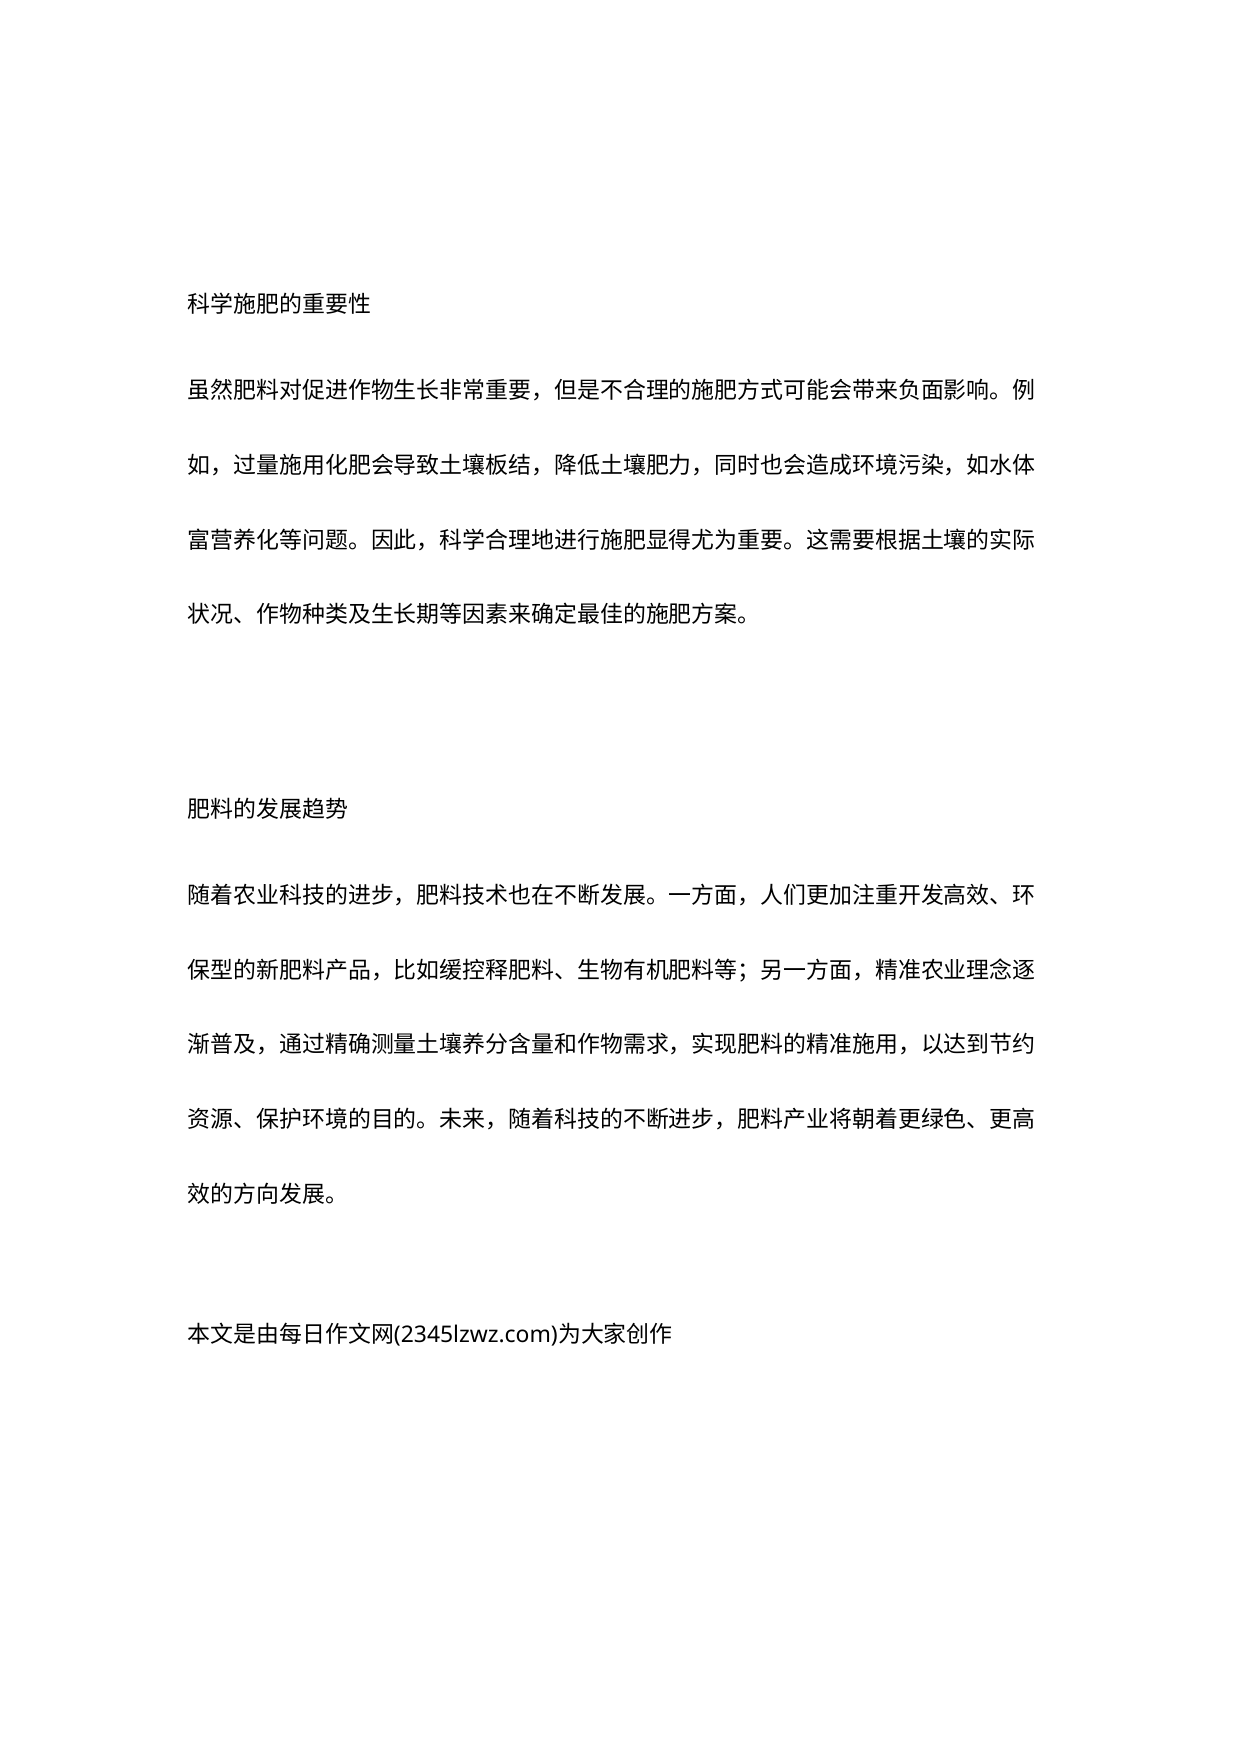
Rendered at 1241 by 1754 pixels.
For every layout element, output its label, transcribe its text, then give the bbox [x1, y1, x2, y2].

text 科学施肥的重要性 [187, 270, 1053, 335]
text 本文是由每日作文网(2345lzwz.com)为大家创作 [187, 1300, 1053, 1365]
text 虽然肥料对促进作物生长非常重要，但是不合理的施肥方式可能会带来负面影响。例如，过量施用化肥会导致土壤板结，降低土壤肥力，同时也会造成环境污染，如水体富营养化等问题。因此，科学合理地进行施肥显得尤为重要。这需要根据土壤的实际状况、作物种类及生长期等因素来确定最佳的施肥方案。 [187, 356, 1053, 645]
text 随着农业科技的进步，肥料技术也在不断发展。一方面，人们更加注重开发高效、环保型的新肥料产品，比如缓控释肥料、生物有机肥料等；另一方面，精准农业理念逐渐普及，通过精确测量土壤养分含量和作物需求，实现肥料的精准施用，以达到节约资源、保护环境的目的。未来，随着科技的不断进步，肥料产业将朝着更绿色、更高效的方向发展。 [187, 861, 1053, 1225]
text 肥料的发展趋势 [187, 774, 1053, 839]
